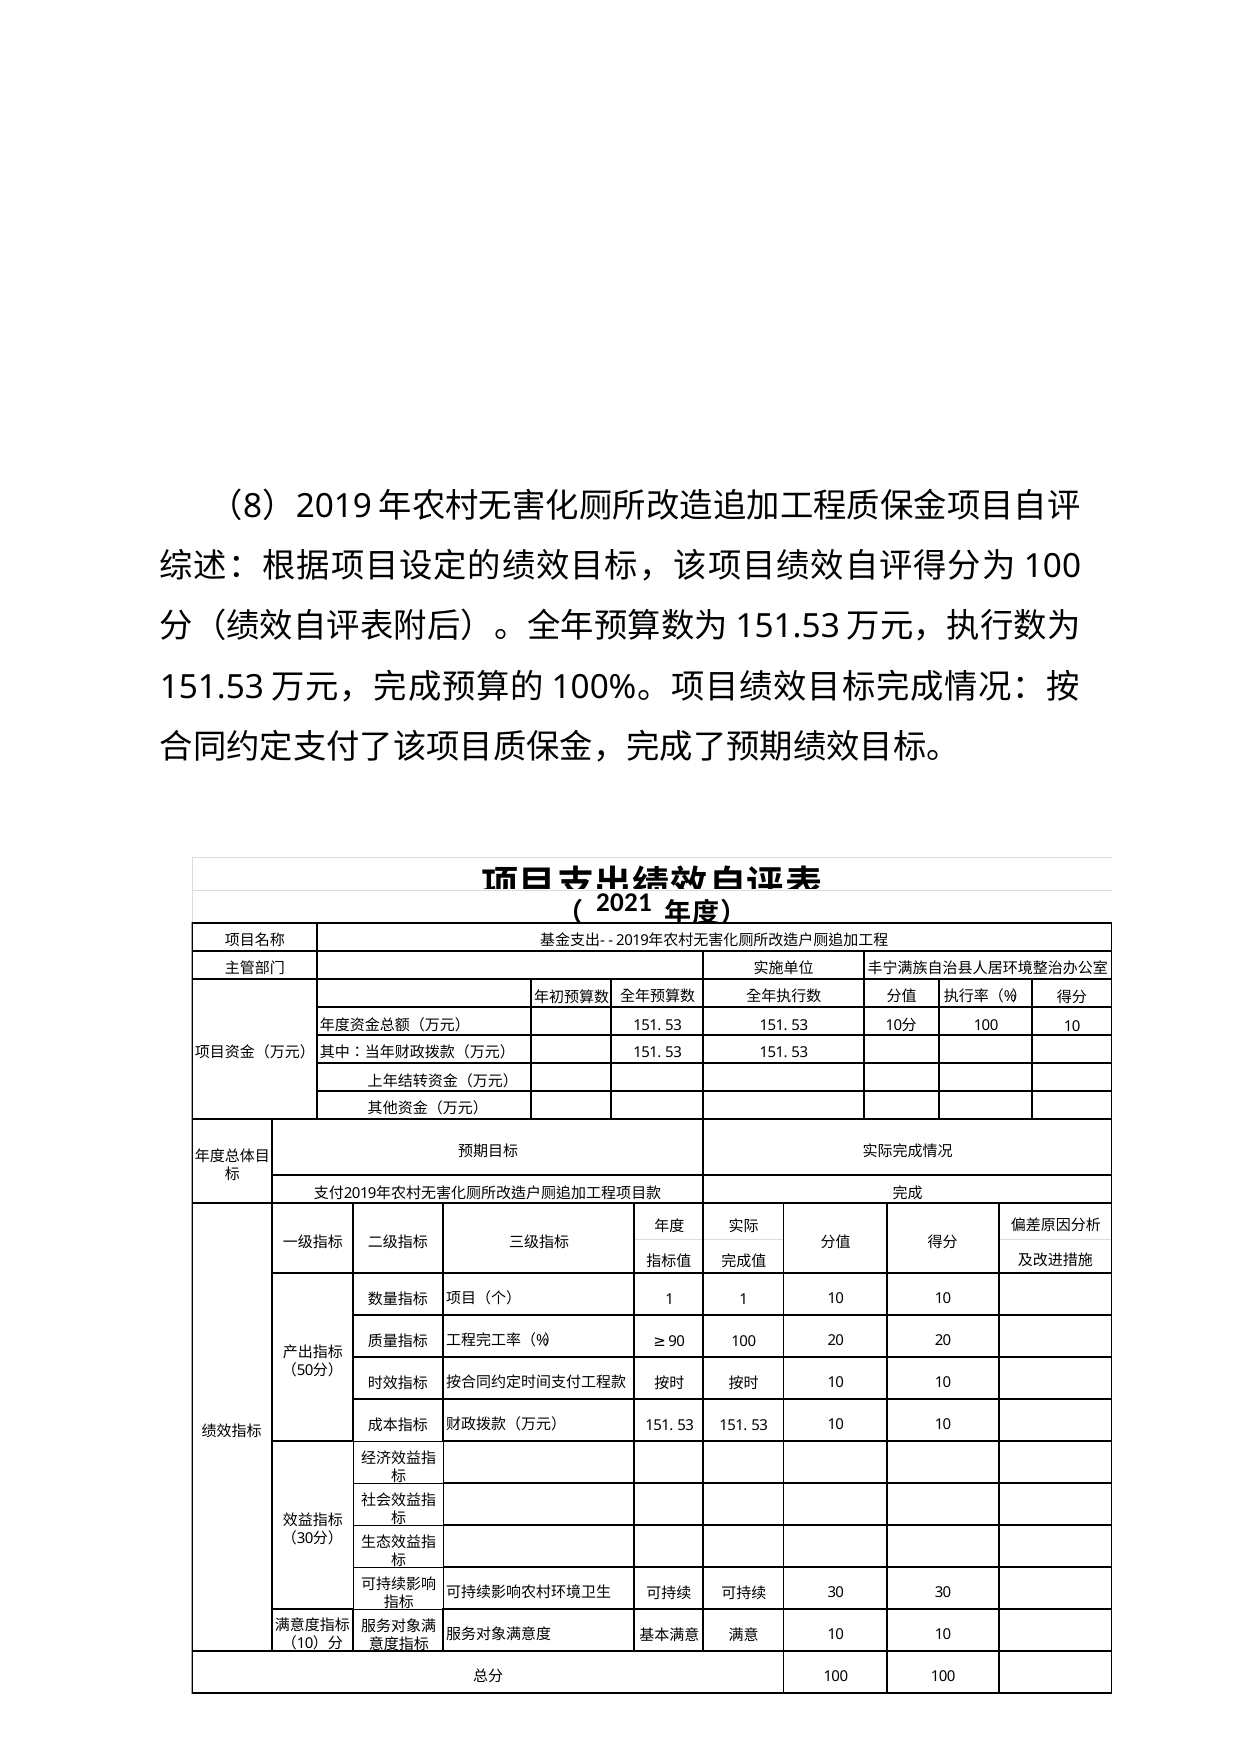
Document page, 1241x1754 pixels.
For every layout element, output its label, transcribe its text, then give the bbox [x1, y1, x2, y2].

text （8）2019年农村无害化厕所改造追加工程质保金项目自评综述：根据项目设定的绩效目标，该项目绩效自评得分为100分（绩效自评表附后）。全年预算数为151.53万元，执行数为151.53万元，完成预算的100%。项目绩效目标完成情况：按合同约定支付了该项目质保金，完成了预期绩效目标。 [159, 469, 1081, 771]
